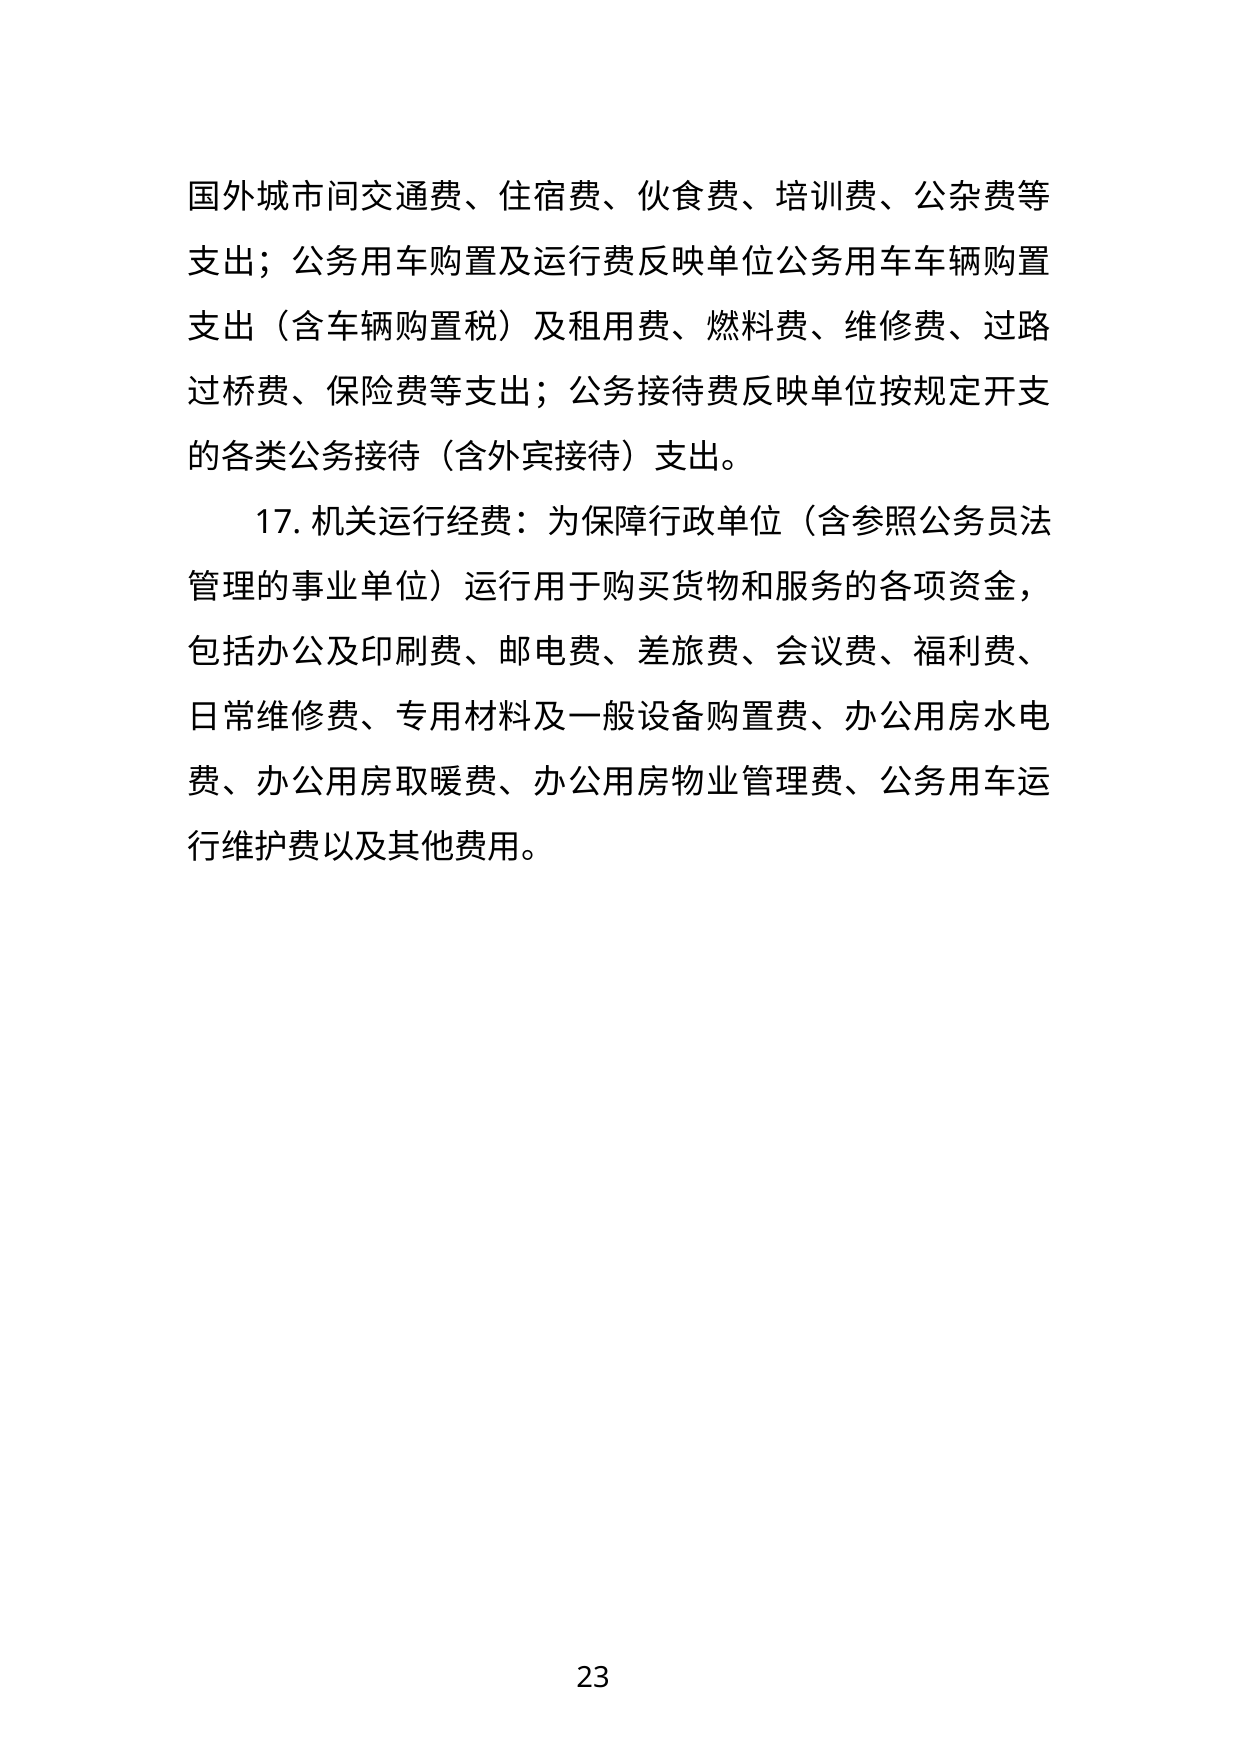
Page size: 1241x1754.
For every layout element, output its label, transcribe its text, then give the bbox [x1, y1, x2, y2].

text 17. 机关运行经费：为保障行政单位（含参照公务员法管理的事业单位）运行用于购买货物和服务的各项资金，包括办公及印刷费、邮电费、差旅费、会议费、福利费、日常维修费、专用材料及一般设备购置费、办公用房水电费、办公用房取暖费、办公用房物业管理费、公务用车运行维护费以及其他费用。 [187, 487, 1053, 877]
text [187, 162, 1053, 487]
